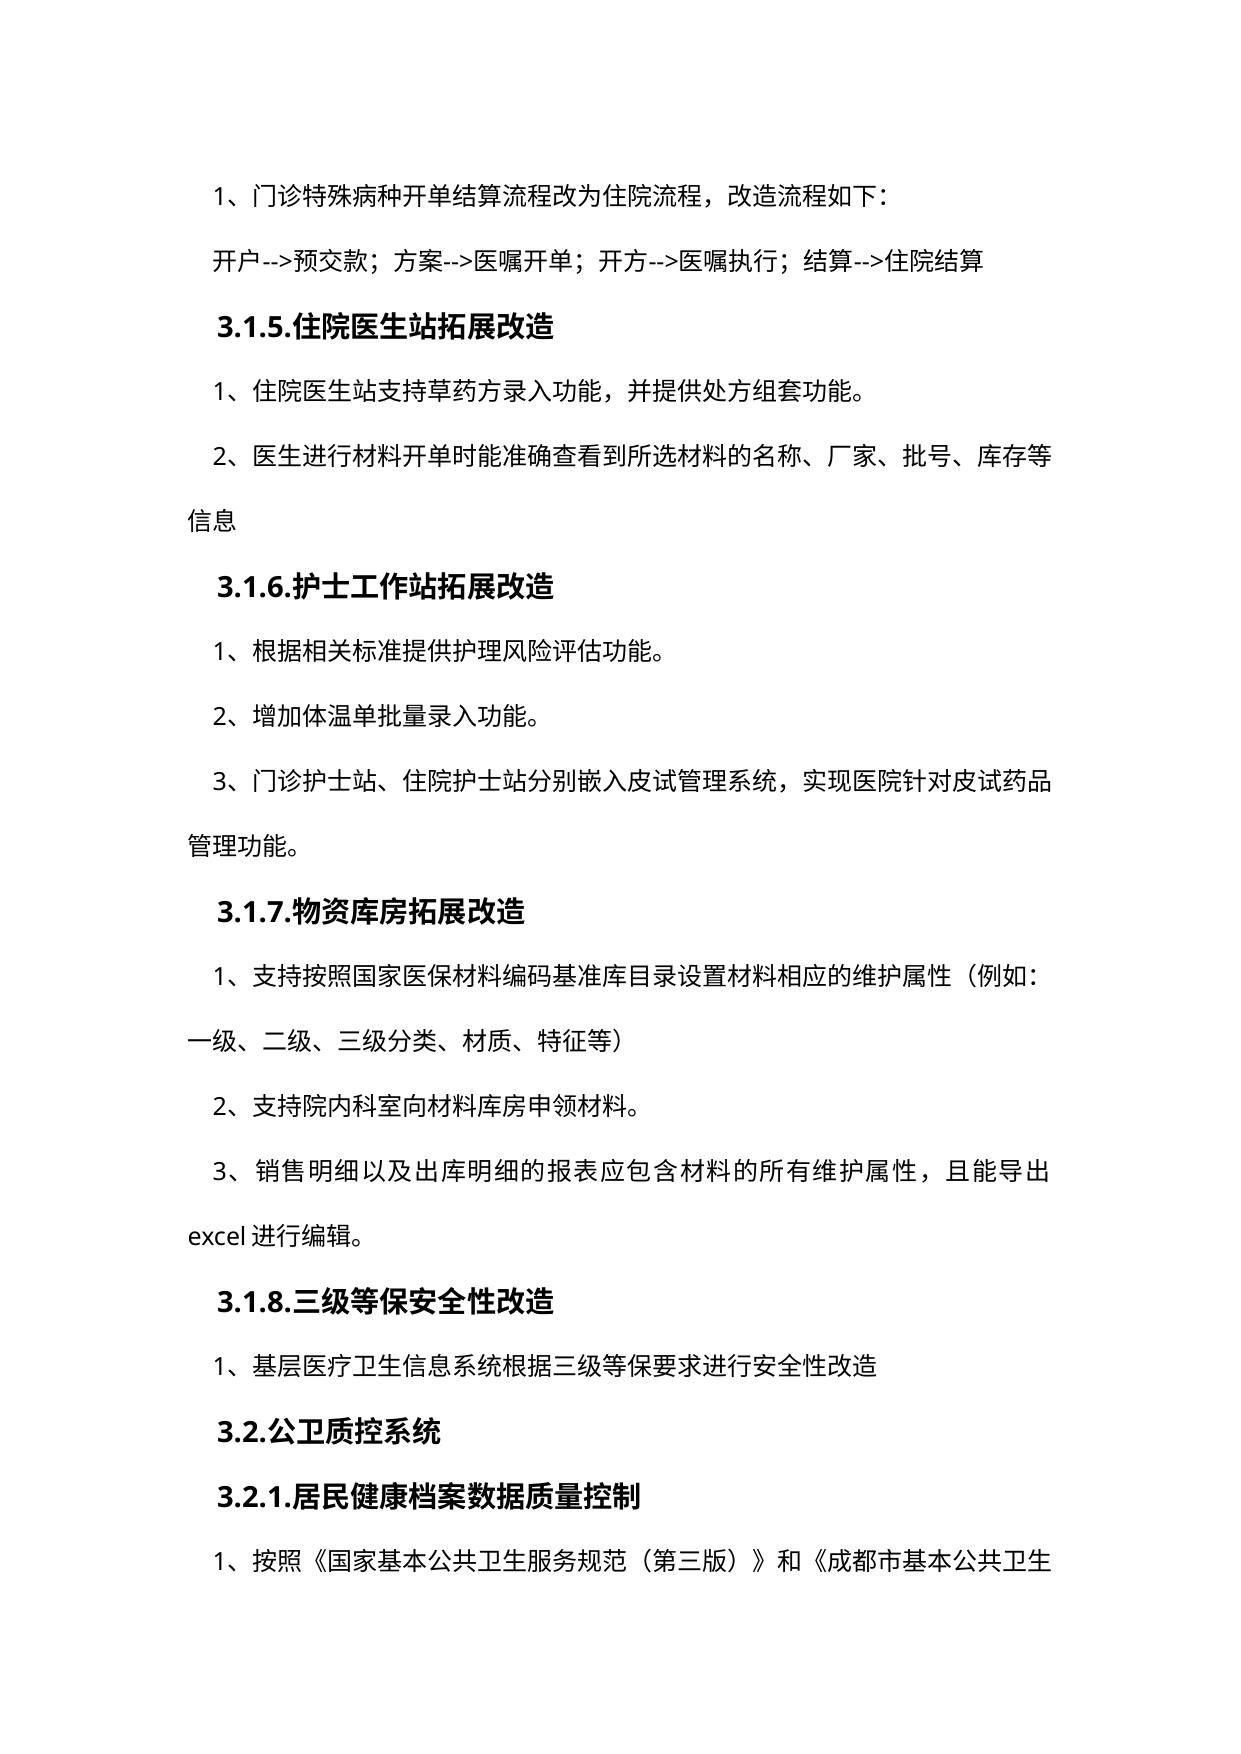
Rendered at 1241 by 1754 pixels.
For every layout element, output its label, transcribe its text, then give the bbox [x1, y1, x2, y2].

text 2、增加体温单批量录入功能。 [187, 682, 1053, 747]
text 3、门诊护士站、住院护士站分别嵌入皮试管理系统，实现医院针对皮试药品管理功能。 [187, 747, 1053, 877]
text 3.2.公卫质控系统 [187, 1397, 1053, 1462]
text 1、门诊特殊病种开单结算流程改为住院流程，改造流程如下： [187, 162, 1053, 227]
text 3.1.8.三级等保安全性改造 [187, 1267, 1053, 1332]
text 3.2.1.居民健康档案数据质量控制 [187, 1462, 1053, 1527]
text 1、根据相关标准提供护理风险评估功能。 [187, 617, 1053, 682]
text 3.1.6.护士工作站拓展改造 [187, 552, 1053, 617]
text 2、医生进行材料开单时能准确查看到所选材料的名称、厂家、批号、库存等信息 [187, 422, 1053, 552]
text 开户-->预交款；方案-->医嘱开单；开方-->医嘱执行；结算-->住院结算 [187, 227, 1053, 292]
text 3.1.7.物资库房拓展改造 [187, 877, 1053, 942]
text 2、支持院内科室向材料库房申领材料。 [187, 1072, 1053, 1137]
text 1、住院医生站支持草药方录入功能，并提供处方组套功能。 [187, 357, 1053, 422]
text 3.1.5.住院医生站拓展改造 [187, 292, 1053, 357]
text 3、销售明细以及出库明细的报表应包含材料的所有维护属性，且能导出excel进行编辑。 [187, 1137, 1053, 1267]
text 1、支持按照国家医保材料编码基准库目录设置材料相应的维护属性（例如：一级、二级、三级分类、材质、特征等） [187, 942, 1053, 1072]
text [187, 1527, 1053, 1592]
text 1、基层医疗卫生信息系统根据三级等保要求进行安全性改造 [187, 1332, 1053, 1397]
